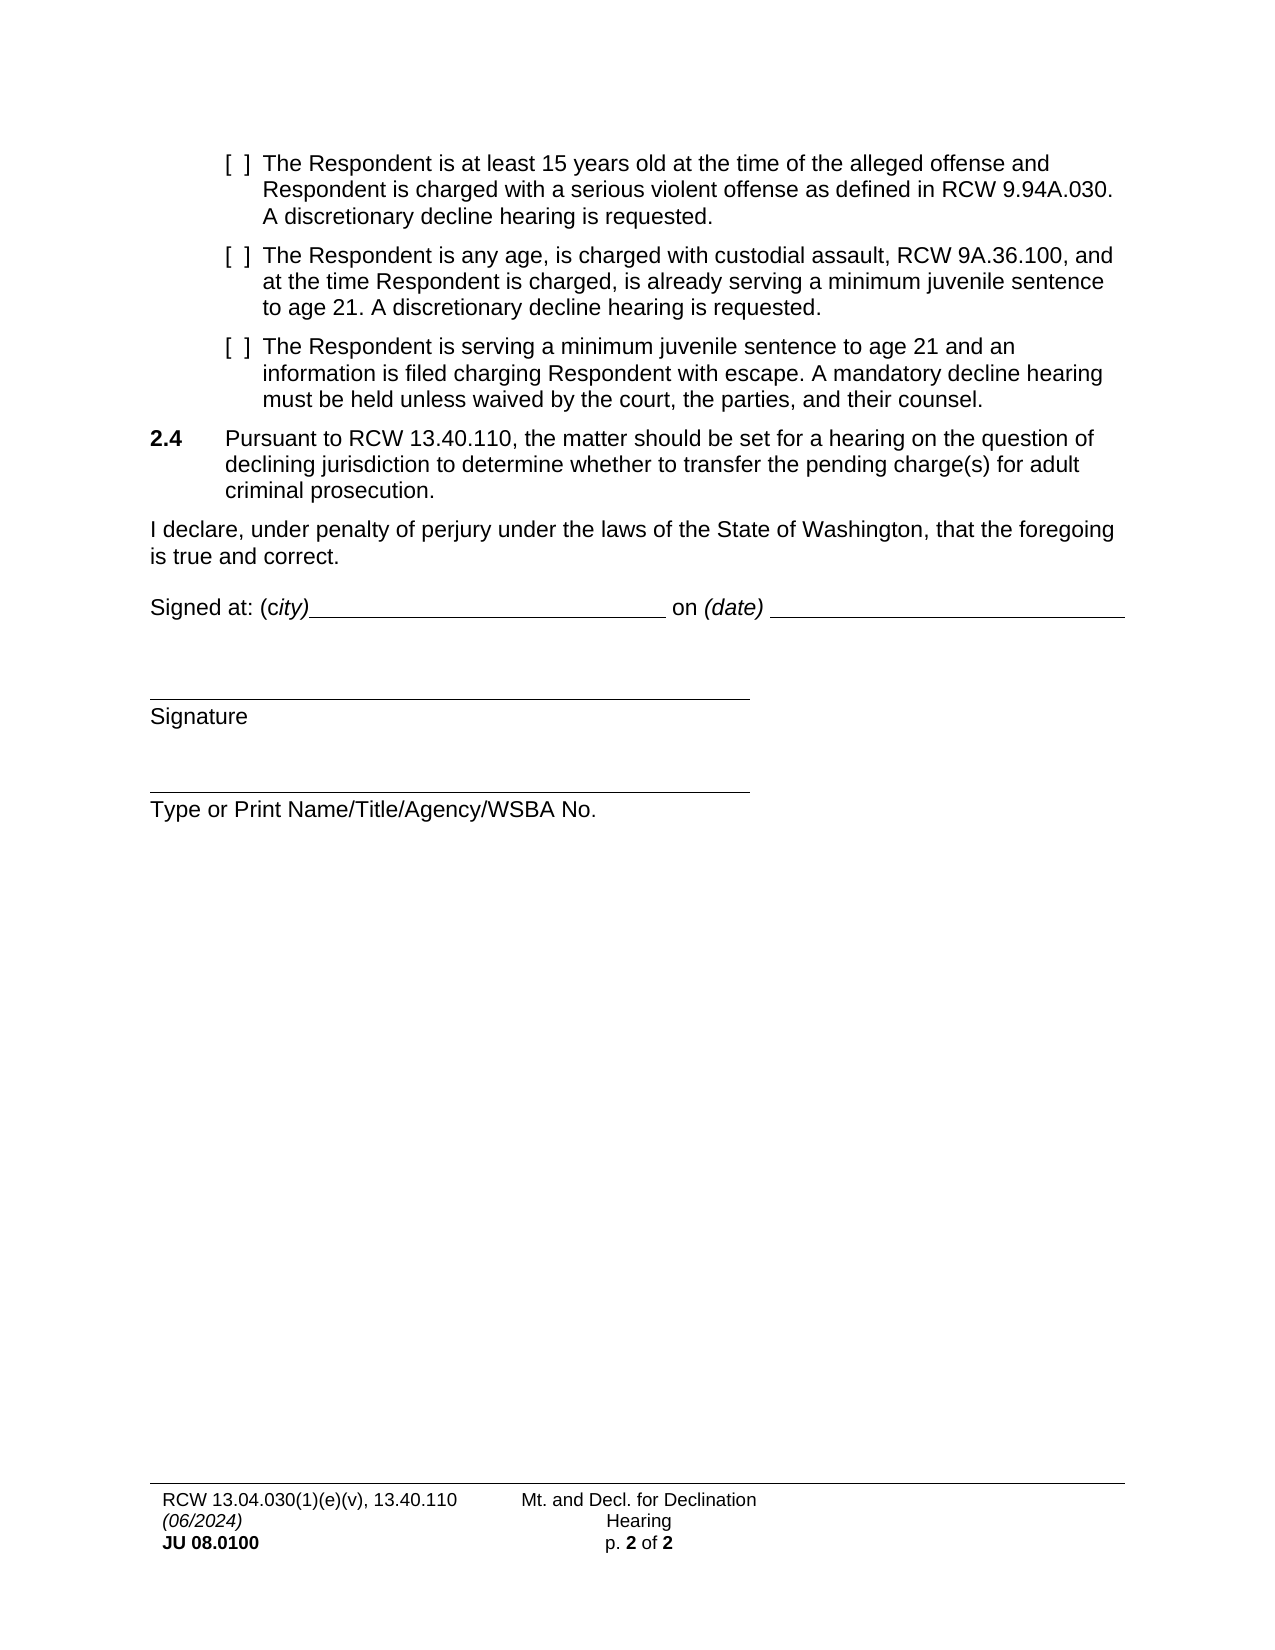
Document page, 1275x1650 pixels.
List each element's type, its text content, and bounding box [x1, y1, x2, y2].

text I declare, under penalty of perjury under the laws of the State of Washington, that the foregoing is true and correct. [150, 516, 1125, 569]
text [ ] The Respondent is any age, is charged with custodial assault, RCW 9A.36.100, and at the time Respondent is charged, is already serving a minimum juvenile sentence to age 21. A discretionary decline hearing is requested. [225, 242, 1125, 321]
text Signature [150, 703, 1125, 729]
text [ ] The Respondent is serving a minimum juvenile sentence to age 21 and an information is filed charging Respondent with escape. A mandatory decline hearing must be held unless waived by the court, the parties, and their counsel. [225, 333, 1125, 412]
text [ ] The Respondent is at least 15 years old at the time of the alleged offense and Respondent is charged with a serious violent offense as defined in RCW 9.94A.030. A discretionary decline hearing is requested. [225, 150, 1125, 229]
text Signed at: (city) on (date) [150, 594, 1125, 620]
text 2.4 Pursuant to RCW 13.40.110, the matter should be set for a hearing on the question of declining jurisdiction to determine whether to transfer the pending charge(s) for adult criminal prosecution. [150, 425, 1125, 504]
text Type or Prin Name/Tile/Agency/WSBA No. [150, 796, 1125, 822]
